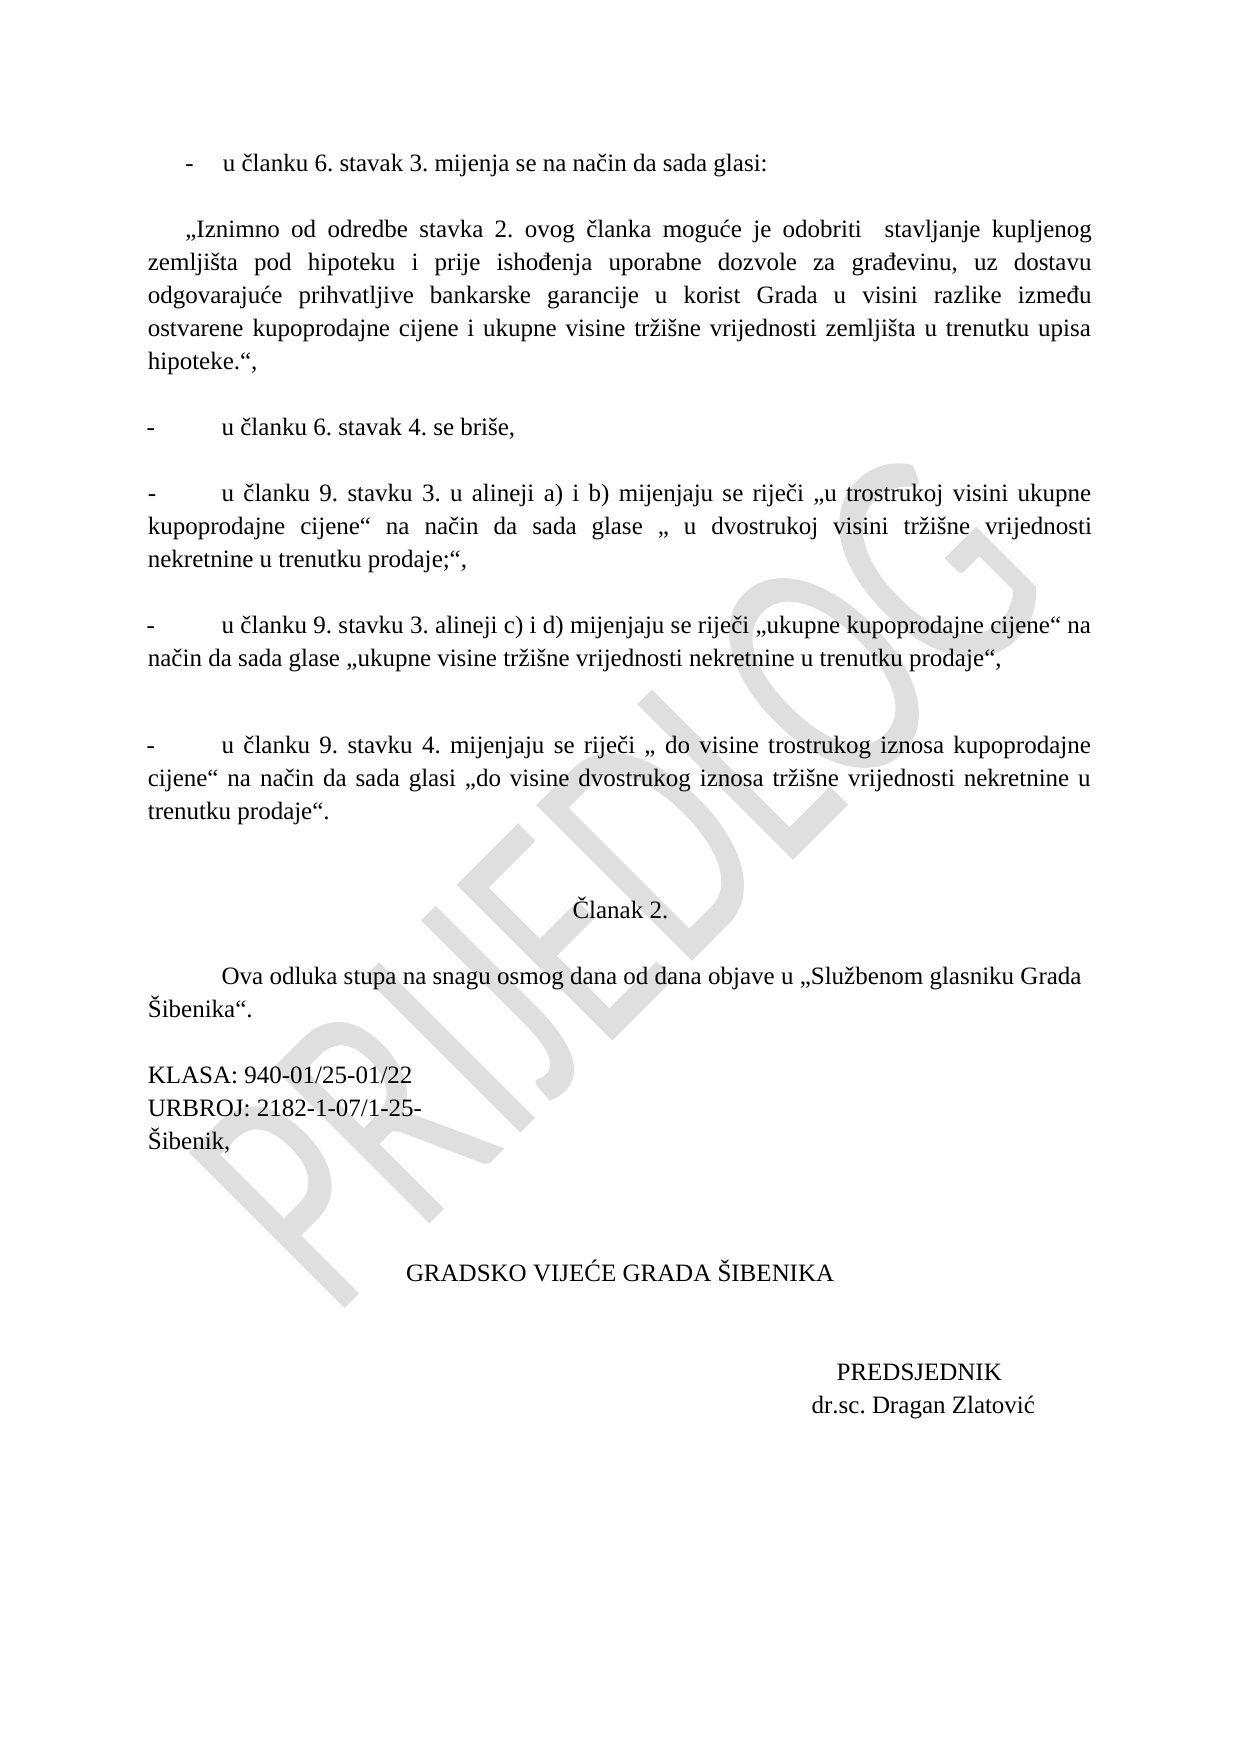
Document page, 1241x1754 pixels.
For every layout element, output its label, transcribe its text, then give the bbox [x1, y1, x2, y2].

list Ova odluka stupa na snagu osmog dana od dana objave u „Službenom glasniku Grada Šibenika“. [148, 961, 1093, 1023]
list u članku 6. stavak 3. mijenja se na način da sada glasi: [185, 148, 1093, 176]
list Šibenik, [148, 1126, 1093, 1155]
text „Iznimno od odredbe stavka 2. ovog članka moguće je odobriti stavljanje kupljenog zemljišta pod hipoteku i prije ishođenja uporabne dozvole za građevinu, uz dostavu odgovarajuće prihvatljive bankarske garancije u korist Grada u visini razlike između ostvarene kupoprodajne cijene i ukupne visine tržišne vrijednosti zemljišta u trenutku upisa hipoteke.“, [148, 214, 1093, 374]
list dr.sc. Dragan Zlatović [738, 1390, 1093, 1419]
list PREDSJEDNIK [738, 1357, 1093, 1386]
list u članku 6. stavak 4. se briše, [146, 412, 1093, 441]
list u članku 9. stavku 3. u alineji a) i b) mijenjaju se riječi „u trostrukoj visini ukupne kupoprodajne cijene“ na način da sada glase „ u dvostrukoj visini tržišne vrijednosti nekretnine u trenutku prodaje;“, [148, 478, 1093, 573]
list GRADSKO VIJEĆE GRADA ŠIBENIKA [148, 1258, 1093, 1287]
text Članak 2. [148, 895, 1093, 924]
list KLASA: 940-01/25-01/22 [148, 1060, 1093, 1089]
list URBROJ: 2182-1-07/1-25- [148, 1093, 1093, 1122]
list u članku 9. stavku 4. mijenjaju se riječi „ do visine trostrukog iznosa kupoprodajne cijene“ na način da sada glasi „do visine dvostrukog iznosa tržišne vrijednosti nekretnine u trenutku prodaje“. [146, 730, 1093, 824]
list u članku 9. stavku 3. alineji c) i d) mijenjaju se riječi „ukupne kupoprodajne cijene“ na način da sada glase „ukupne visine tržišne vrijednosti nekretnine u trenutku prodaje“, [146, 610, 1093, 672]
